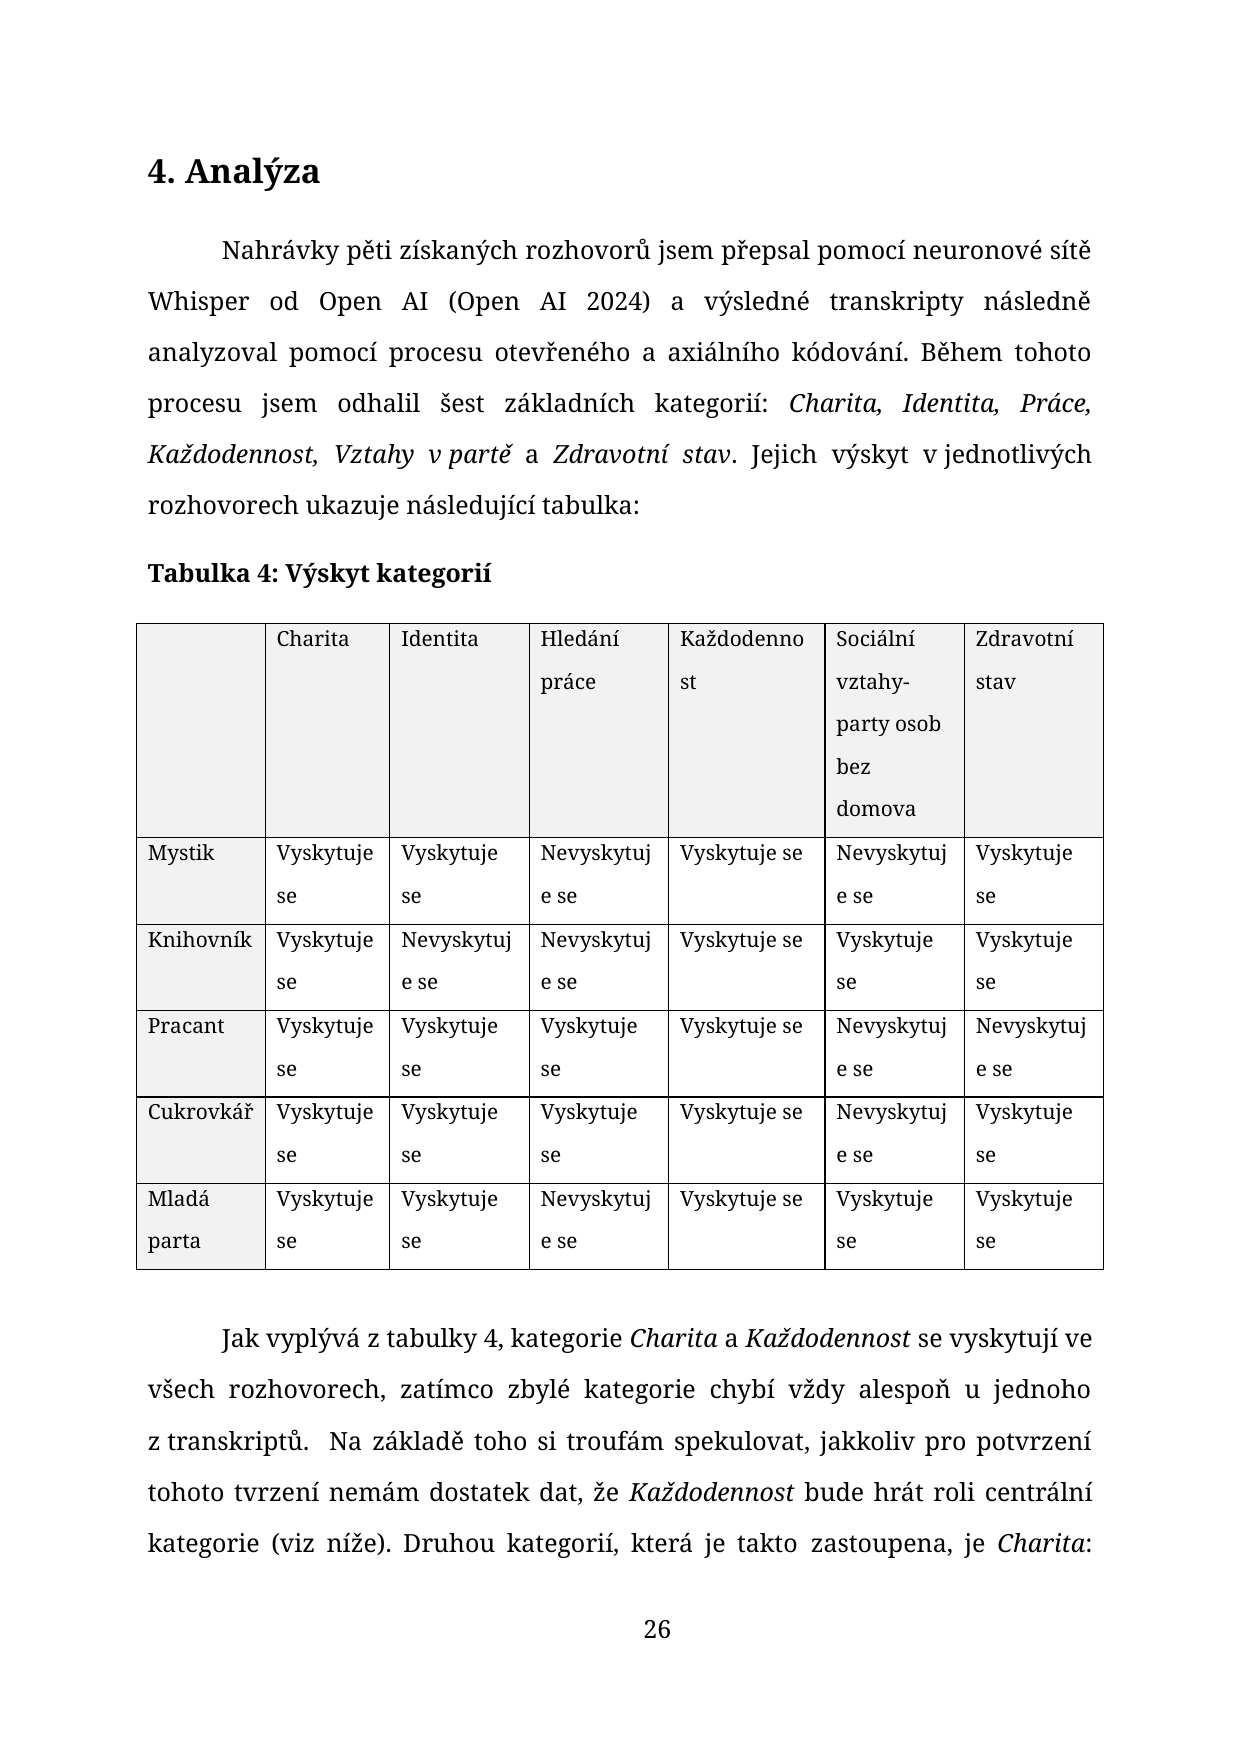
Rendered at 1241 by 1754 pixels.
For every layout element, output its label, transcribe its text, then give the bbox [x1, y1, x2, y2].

table_header Identita [390, 624, 529, 837]
table_cell Vyskytuje se [266, 1011, 389, 1096]
table_header [137, 624, 265, 837]
table_cell Knihovník [137, 925, 265, 1010]
table_cell Vyskytuje se [530, 1011, 668, 1096]
table_cell Vyskytuje se [390, 1098, 529, 1183]
table_cell Pracant [137, 1011, 265, 1096]
table_cell Nevyskytuje se [530, 838, 668, 924]
table_cell Vyskytuje se [826, 925, 964, 1010]
subtitle 4. Analýza [148, 148, 1092, 193]
table_cell Nevyskytuje se [530, 1184, 668, 1269]
table_header Hledání práce [530, 624, 668, 837]
table_cell Vyskytuje se [266, 925, 389, 1010]
table_cell Vyskytuje se [266, 1184, 389, 1269]
table_cell Vyskytuje se [266, 838, 389, 924]
table_cell Vyskytuje se [965, 838, 1103, 924]
table_cell Vyskytuje se [669, 1098, 824, 1183]
table_cell Vyskytuje se [390, 838, 529, 924]
table_cell Nevyskytuje se [826, 1098, 964, 1183]
table_cell Vyskytuje se [390, 1011, 529, 1096]
table_cell Cukrovkář [137, 1098, 265, 1183]
table_cell Mladá parta [137, 1184, 265, 1269]
table_cell Nevyskytuje se [390, 925, 529, 1010]
table_cell Vyskytuje se [965, 1184, 1103, 1269]
table_cell Vyskytuje se [266, 1098, 389, 1183]
table_cell Nevyskytuje se [965, 1011, 1103, 1096]
table_header Sociální vztahy-party osob bez domova [826, 624, 964, 837]
table_cell Vyskytuje se [826, 1184, 964, 1269]
table_header Zdravotní stav [965, 624, 1103, 837]
table_cell Nevyskytuje se [826, 838, 964, 924]
table_cell Mystik [137, 838, 265, 924]
table_cell Vyskytuje se [965, 1098, 1103, 1183]
table_cell Nevyskytuje se [826, 1011, 964, 1096]
table_cell Vyskytuje se [669, 1011, 824, 1096]
table_header Každodennost [669, 624, 824, 837]
text Nahrávky pěti získaných rozhovorů jsem přepsal pomocí neuronové sítě Whisper od Open AI (Open AI 2024) a výsledné transkripty následně analyzoval pomocí procesu otevřeného a axiálního kódování. Během tohoto procesu jsem odhalil šest základních kategorií: Charita, Identita, Práce, Každodennost, Vztahy v partě a Zdravotní stav. Jejich výskyt v jednotlivých rozhovorech ukazuje následující tabulka: [148, 232, 1092, 522]
table_cell Nevyskytuje se [530, 925, 668, 1010]
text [148, 1321, 1092, 1559]
table_cell Vyskytuje se [669, 1184, 824, 1269]
table_cell Vyskytuje se [965, 925, 1103, 1010]
table_cell Vyskytuje se [669, 925, 824, 1010]
subtitle Tabulka 4: Výskyt kategorií [148, 555, 1092, 589]
table_cell Vyskytuje se [530, 1098, 668, 1183]
table_cell Vyskytuje se [669, 838, 824, 924]
table_header Charita [266, 624, 389, 837]
table_cell Vyskytuje se [390, 1184, 529, 1269]
